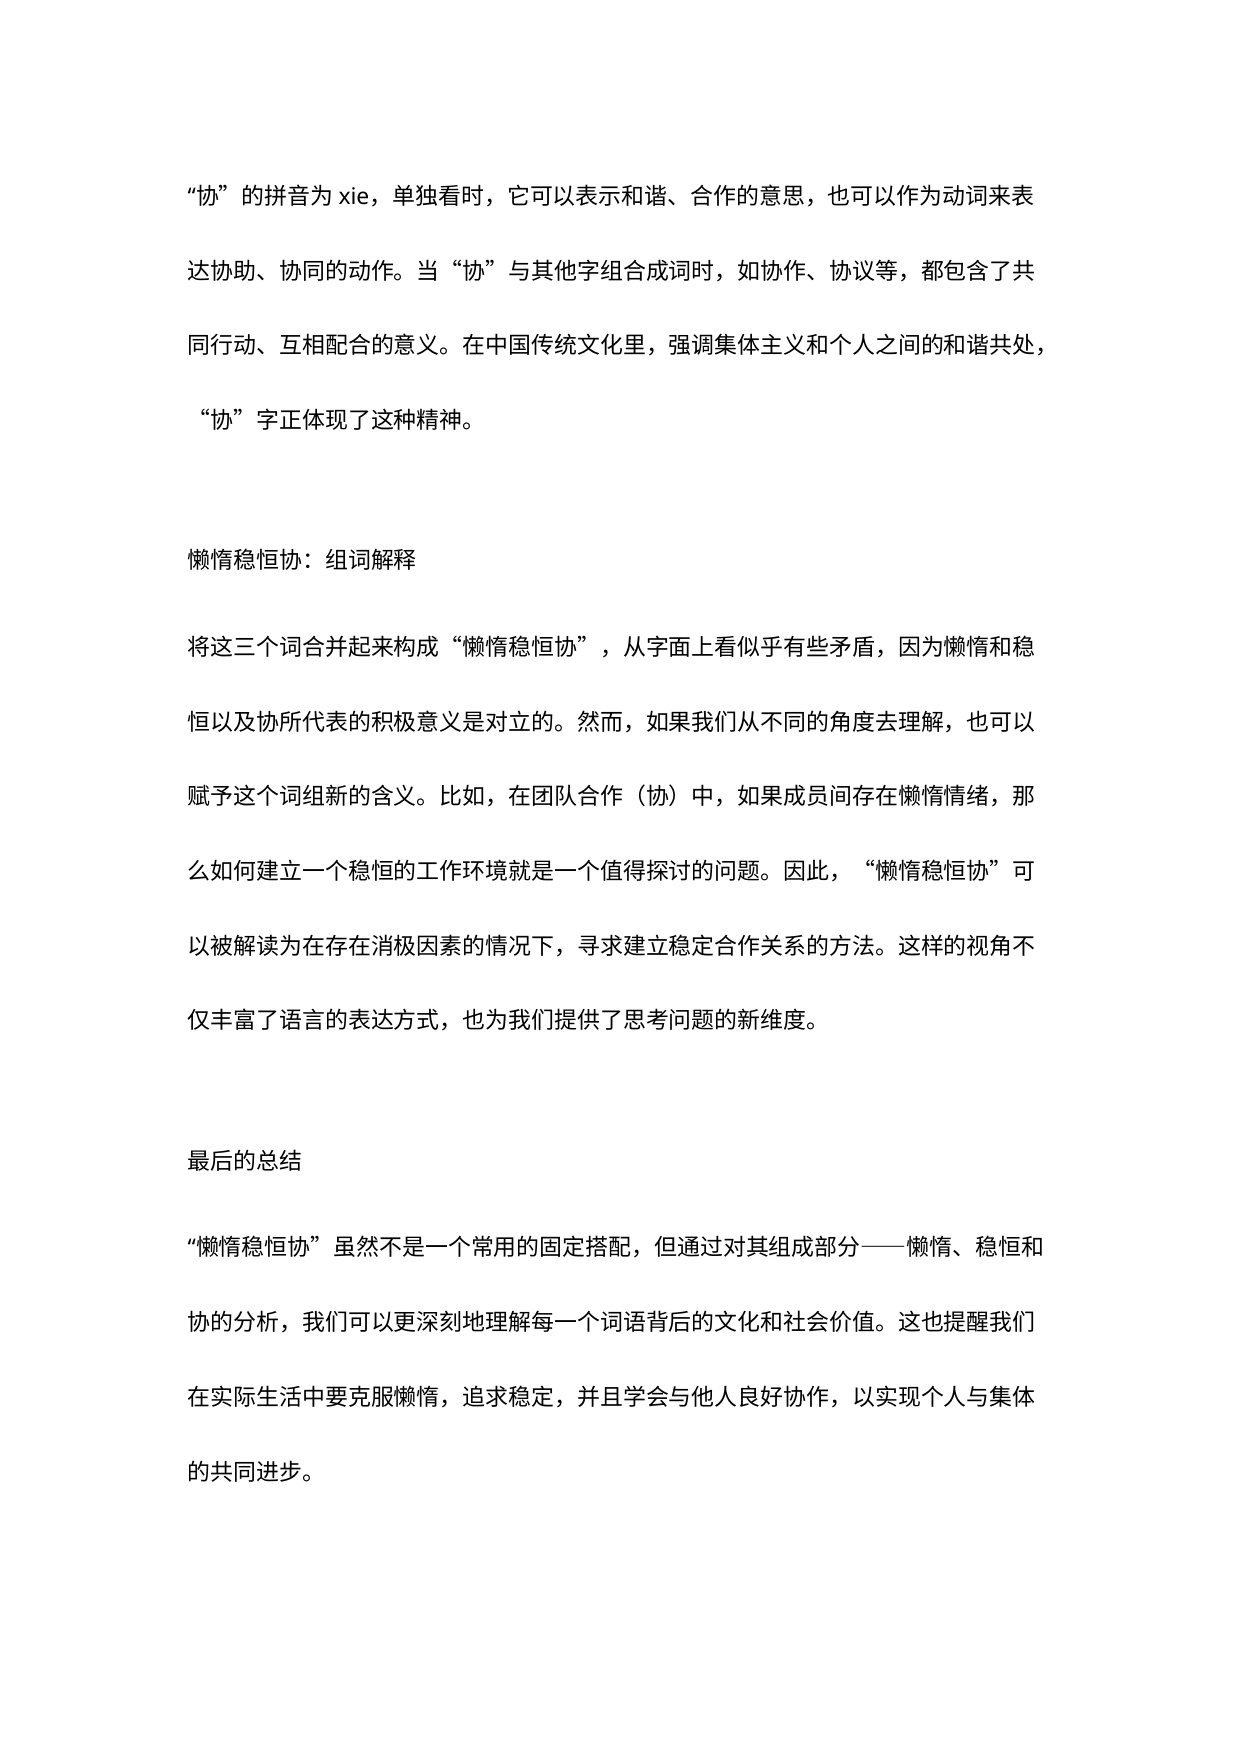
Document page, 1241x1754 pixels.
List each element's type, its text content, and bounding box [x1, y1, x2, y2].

text 懒惰稳恒协：组词解释 [187, 526, 1053, 591]
text “协”的拼音为 xie，单独看时，它可以表示和谐、合作的意思，也可以作为动词来表达协助、协同的动作。当“协”与其他字组合成词时，如协作、协议等，都包含了共同行动、互相配合的意义。在中国传统文化里，强调集体主义和个人之间的和谐共处，“协”字正体现了这种精神。 [187, 162, 1053, 451]
text “懒惰稳恒协”虽然不是一个常用的固定搭配，但通过对其组成部分——懒惰、稳恒和协的分析，我们可以更深刻地理解每一个词语背后的文化和社会价值。这也提醒我们在实际生活中要克服懒惰，追求稳定，并且学会与他人良好协作，以实现个人与集体的共同进步。 [187, 1213, 1053, 1502]
text 最后的总结 [187, 1127, 1053, 1192]
text 将这三个词合并起来构成“懒惰稳恒协”，从字面上看似乎有些矛盾，因为懒惰和稳恒以及协所代表的积极意义是对立的。然而，如果我们从不同的角度去理解，也可以赋予这个词组新的含义。比如，在团队合作（协）中，如果成员间存在懒惰情绪，那么如何建立一个稳恒的工作环境就是一个值得探讨的问题。因此，“懒惰稳恒协”可以被解读为在存在消极因素的情况下，寻求建立稳定合作关系的方法。这样的视角不仅丰富了语言的表达方式，也为我们提供了思考问题的新维度。 [187, 613, 1053, 1051]
